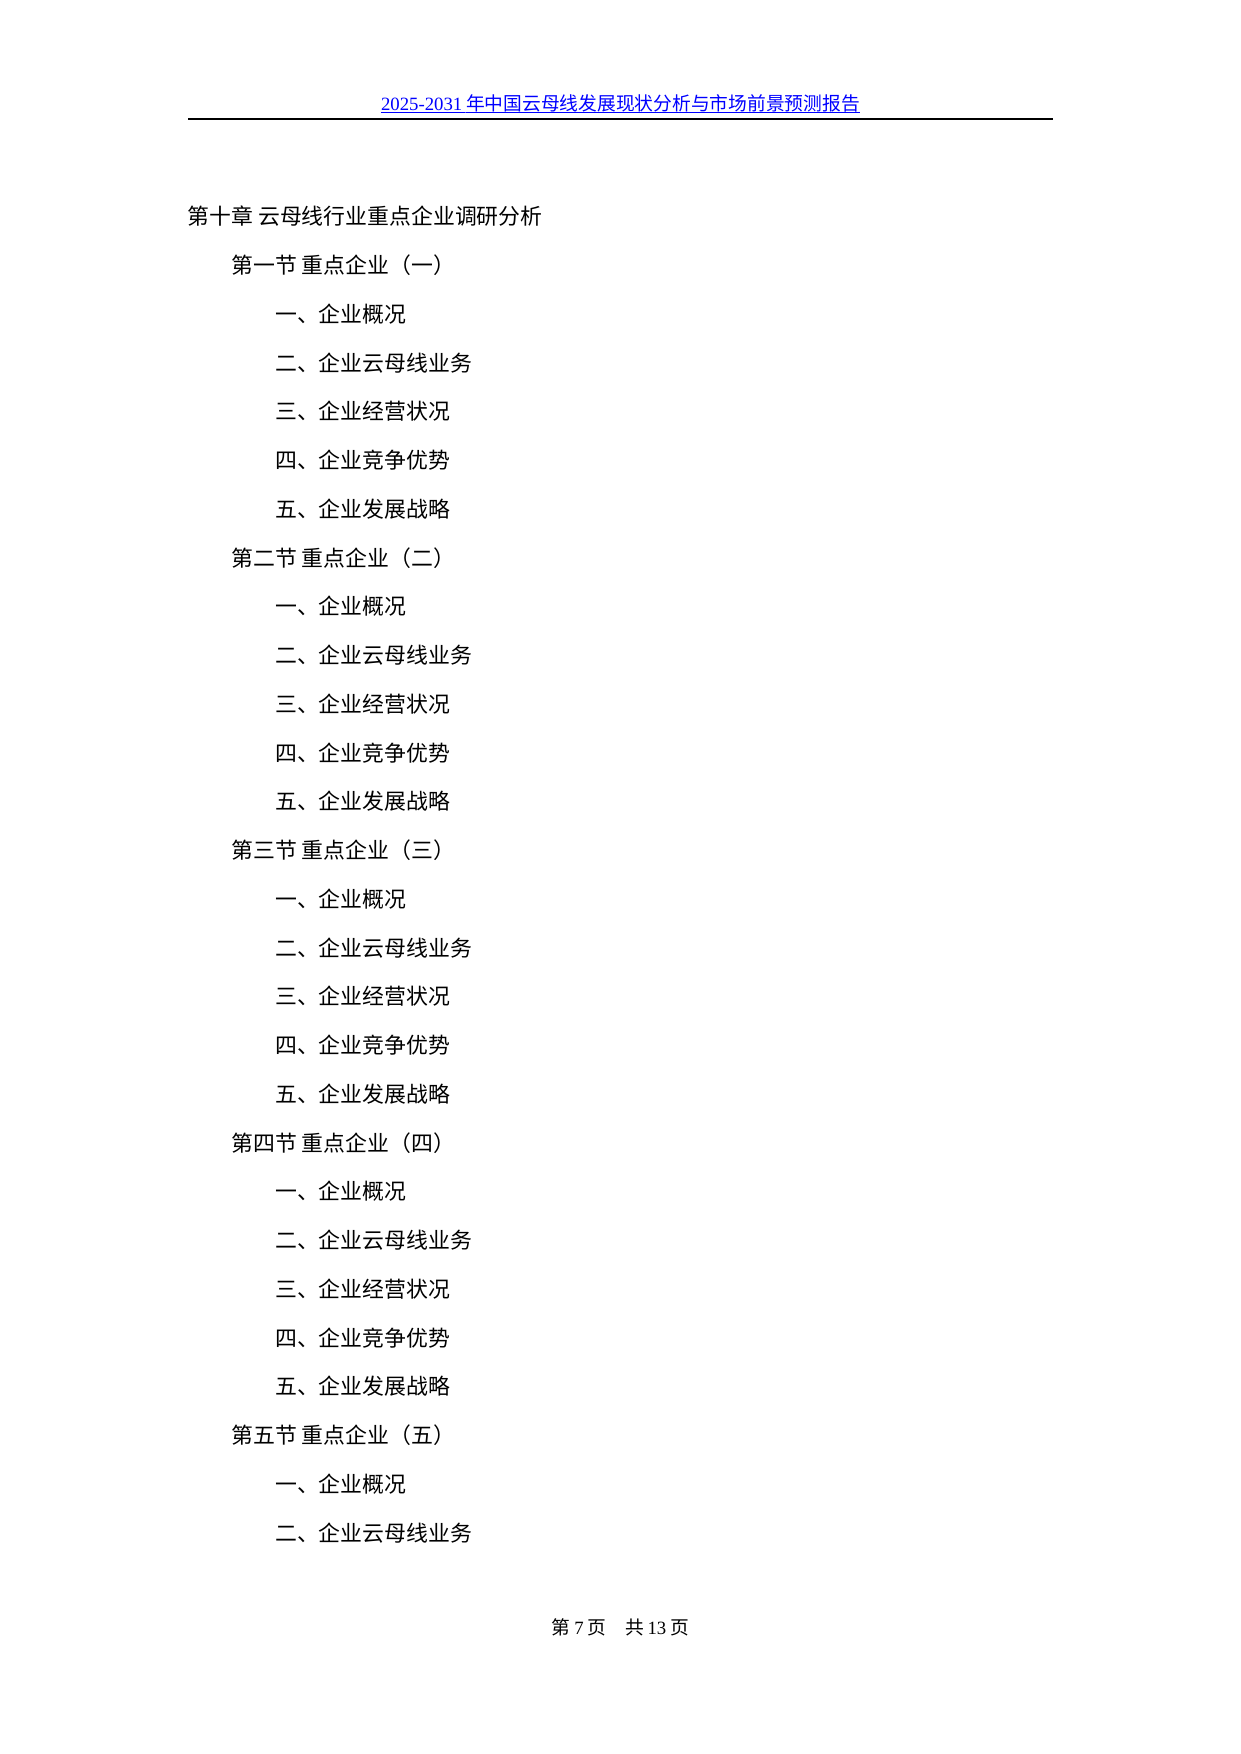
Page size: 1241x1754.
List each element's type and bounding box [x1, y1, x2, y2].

text [187, 150, 1053, 1548]
